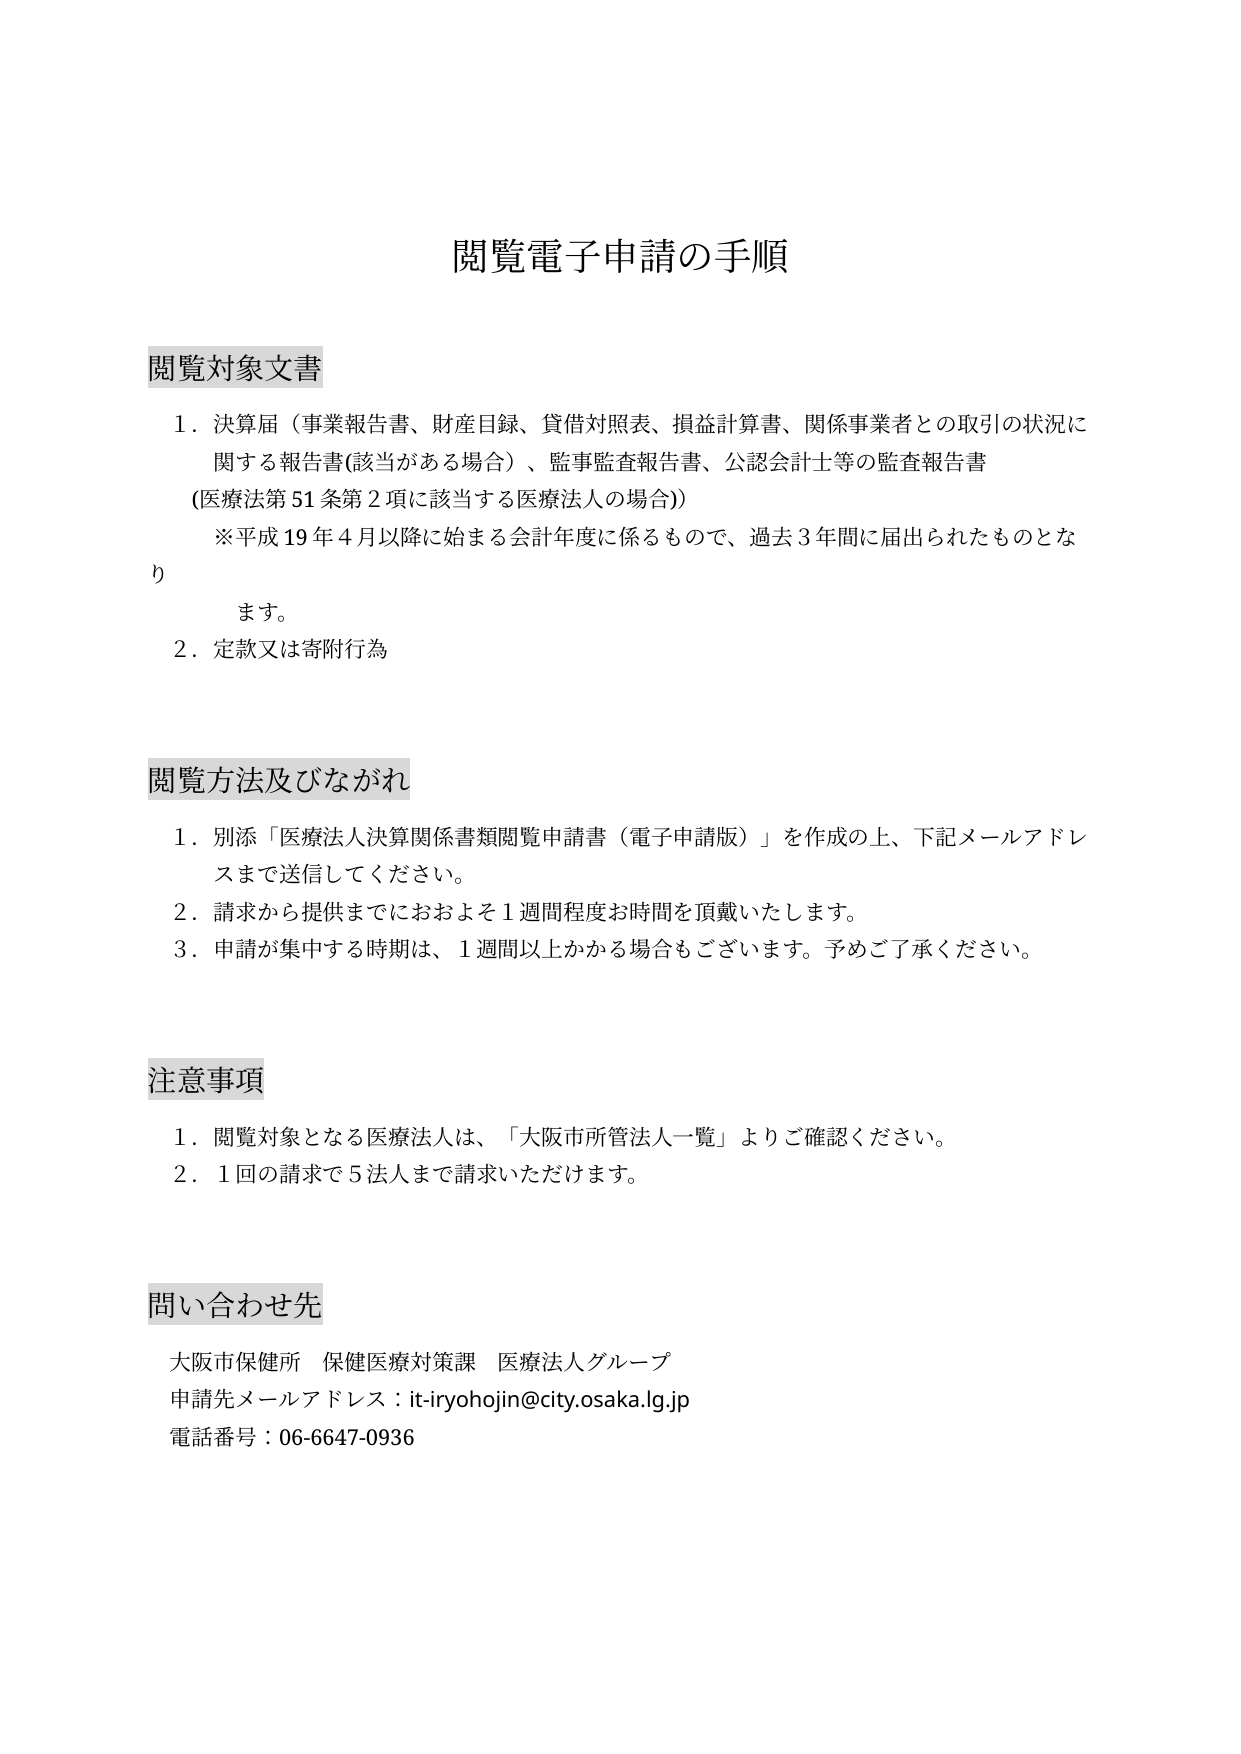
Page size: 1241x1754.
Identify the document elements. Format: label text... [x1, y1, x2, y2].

text ３．申請が集中する時期は、１週間以上かかる場合もございます。予めご了承ください。 [148, 929, 1092, 967]
text ２．１回の請求で５法人まで請求いただけます。 [148, 1154, 1092, 1192]
text 注意事項 [148, 1042, 1092, 1117]
text ２．請求から提供までにおおよそ１週間程度お時間を頂戴いたします。 [148, 892, 1092, 929]
text 申請先メールアドレス：it-iryohojin@city.osaka.lg.jp [148, 1379, 1027, 1417]
text 閲覧電子申請の手順 [148, 217, 1092, 292]
text スまで送信してください。 [148, 854, 1092, 892]
text 閲覧方法及びながれ [148, 742, 1092, 817]
text (医療法第51条第２項に該当する医療法人の場合)） ※平成19年４月以降に始まる会計年度に係るもので、過去３年間に届出られたものとなり [148, 479, 1092, 592]
text 電話番号：06-6647-0936 [148, 1417, 1092, 1454]
text 問い合わせ先 [148, 1267, 1092, 1342]
text １．閲覧対象となる医療法人は、「大阪市所管法人一覧」よりご確認ください。 [148, 1117, 1092, 1154]
text 関する報告書(該当がある場合）、監事監査報告書、公認会計士等の監査報告書 [148, 442, 1092, 479]
text 大阪市保健所 保健医療対策課 医療法人グループ [148, 1342, 1092, 1379]
text ます。 ２．定款又は寄附行為 [169, 592, 1092, 667]
text 閲覧対象文書 [148, 329, 1092, 404]
text １．決算届（事業報告書、財産目録、貸借対照表、損益計算書、関係事業者との取引の状況に [148, 404, 1092, 442]
text １．別添「医療法人決算関係書類閲覧申請書（電子申請版）」を作成の上、下記メールアドレ [148, 817, 1092, 854]
